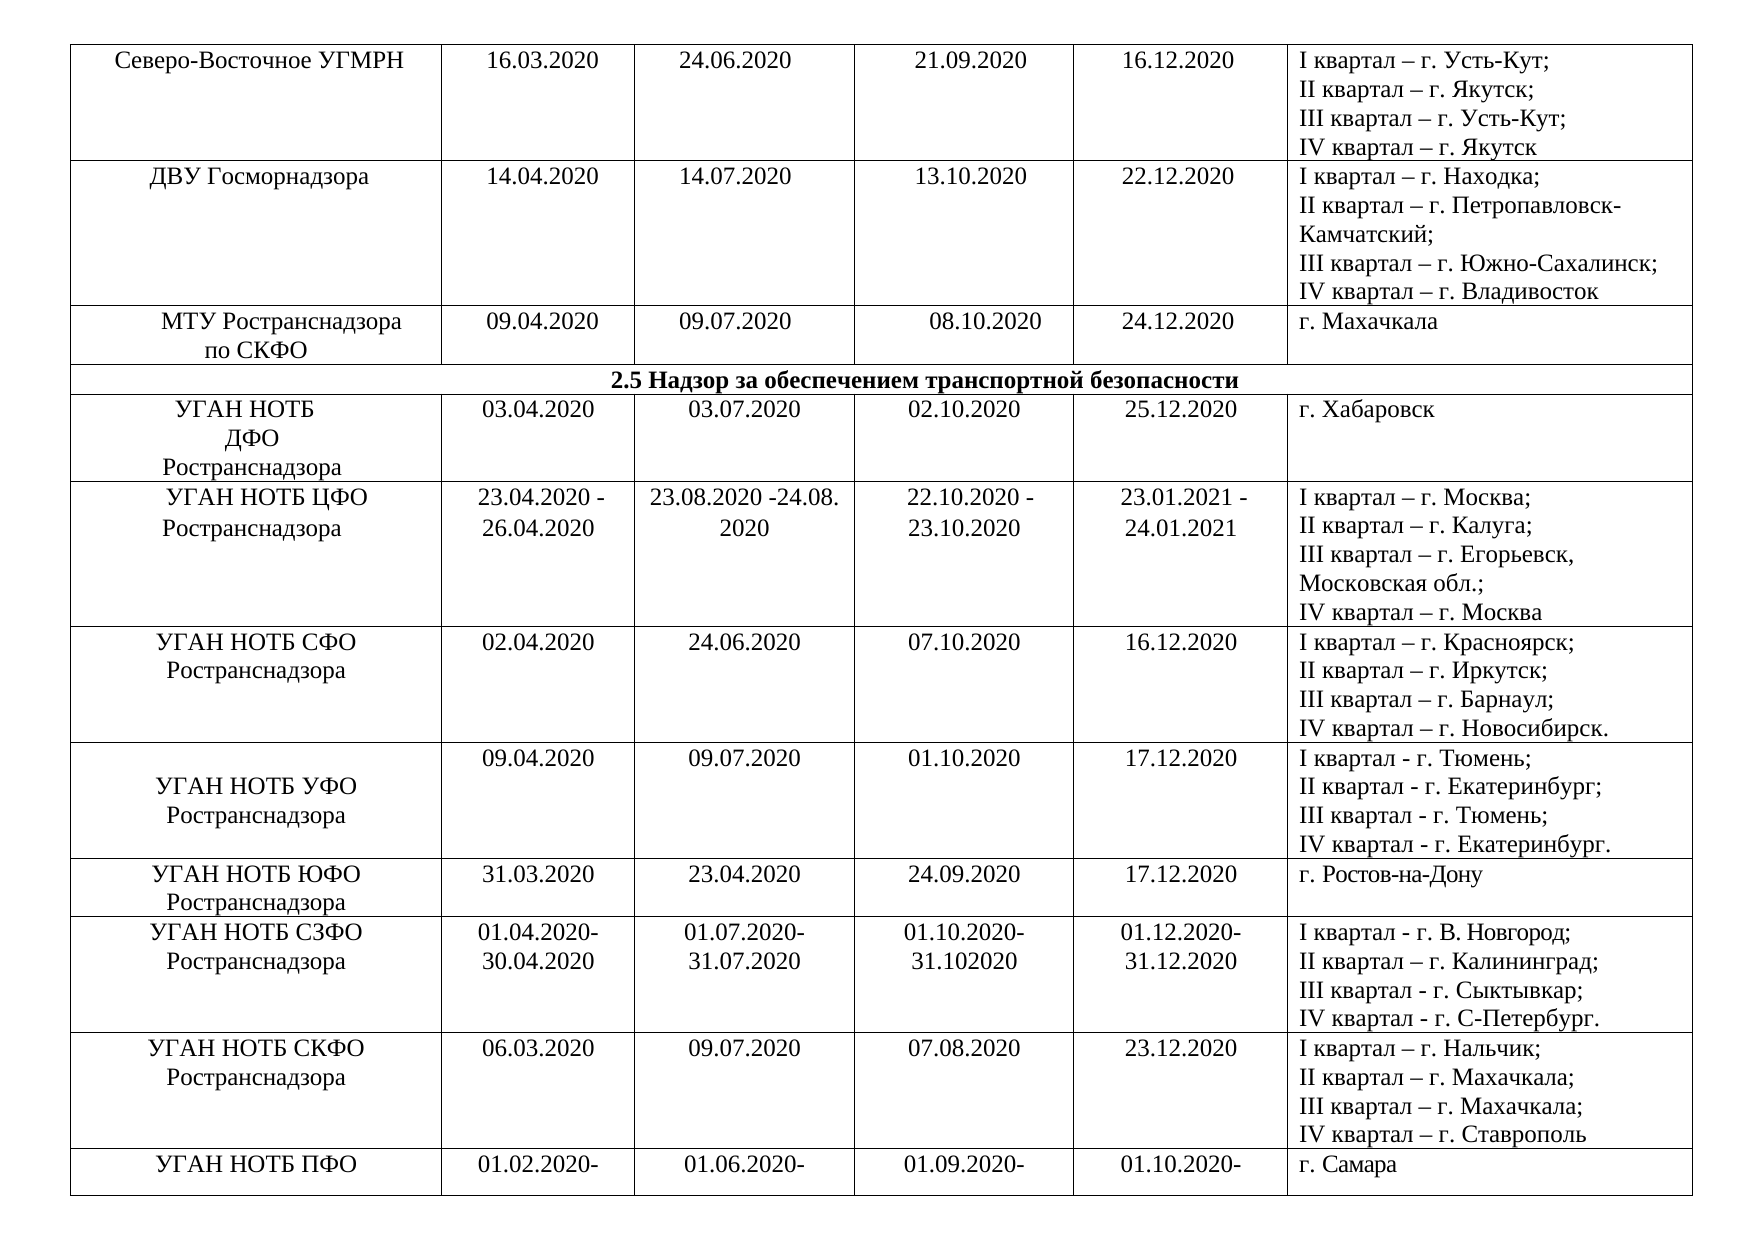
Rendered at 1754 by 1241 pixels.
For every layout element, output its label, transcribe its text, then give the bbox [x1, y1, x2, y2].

table_cell I квартал - г. Тюмень; II квартал - г. Екатеринбург; III квартал - г. Тюмень; IV квартал - г. Екатеринбург. [1288, 743, 1692, 858]
table_cell 09.07.2020 [635, 1033, 854, 1148]
table_cell 21.09.2020 [855, 45, 1073, 160]
table_cell г. Махачкала [1288, 306, 1692, 364]
table_cell 23.08.2020 -24.08. 2020 [635, 482, 854, 626]
table_cell 17.12.2020 [1074, 859, 1287, 916]
table_cell 16.12.2020 [1074, 627, 1287, 742]
table_cell 23.01.2021 - 24.01.2021 [1074, 482, 1287, 626]
table_cell 23.12.2020 [1074, 1033, 1287, 1148]
table_cell 01.04.2020-30.04.2020 [442, 917, 634, 1032]
table_cell УГАН НОТБ УФО Ространснадзора [71, 743, 441, 858]
table_cell 2.5 Надзор за обеспечением транспортной безопасности [71, 365, 1692, 393]
table_cell 24.12.2020 [1074, 306, 1287, 364]
table_cell 09.04.2020 [442, 306, 634, 364]
table_cell 22.10.2020 - 23.10.2020 [855, 482, 1073, 626]
table_cell УГАН НОТБ ДФО Ространснадзора [71, 395, 441, 481]
table_cell г. Хабаровск [1288, 395, 1692, 481]
table_cell УГАН НОТБ СЗФО Ространснадзора [71, 917, 441, 1032]
table_cell 03.04.2020 [442, 395, 634, 481]
table_cell 07.08.2020 [855, 1033, 1073, 1148]
table_cell УГАН НОТБ ЦФО Ространснадзора [71, 482, 441, 626]
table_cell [1074, 1149, 1287, 1195]
table_cell 24.06.2020 [635, 627, 854, 742]
table_cell ДВУ Госморнадзора [71, 161, 441, 305]
table_cell УГАН НОТБ СКФО Ространснадзора [71, 1033, 441, 1148]
table_cell I квартал - г. В. Новгород; II квартал – г. Калининград; III квартал - г. Сыктывкар; IV квартал - г. С-Петербург. [1288, 917, 1692, 1032]
table_cell I квартал – г. Находка; II квартал – г. Петропавловск-Камчатский; III квартал – г. Южно-Сахалинск; IV квартал – г. Владивосток [1288, 161, 1692, 305]
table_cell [71, 1149, 441, 1195]
table_cell 09.04.2020 [442, 743, 634, 858]
table_cell 16.12.2020 [1074, 45, 1287, 160]
table_cell 24.06.2020 [635, 45, 854, 160]
table_cell 01.07.2020-31.07.2020 [635, 917, 854, 1032]
table_cell 17.12.2020 [1074, 743, 1287, 858]
table_cell 16.03.2020 [442, 45, 634, 160]
table_cell 09.07.2020 [635, 306, 854, 364]
table_cell I квартал – г. Красноярск; II квартал – г. Иркутск; III квартал – г. Барнаул; IV квартал – г. Новосибирск. [1288, 627, 1692, 742]
table_cell 08.10.2020 [855, 306, 1073, 364]
table_cell 07.10.2020 [855, 627, 1073, 742]
table_cell 01.10.2020 [855, 743, 1073, 858]
table_cell 14.07.2020 [635, 161, 854, 305]
table_cell 14.04.2020 [442, 161, 634, 305]
table_cell 13.10.2020 [855, 161, 1073, 305]
table_cell 25.12.2020 [1074, 395, 1287, 481]
table_cell 02.10.2020 [855, 395, 1073, 481]
table_cell г. Ростов-на-Дону [1288, 859, 1692, 916]
table_cell 03.07.2020 [635, 395, 854, 481]
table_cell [635, 1149, 854, 1195]
table_cell УГАН НОТБ ЮФО Ространснадзора [71, 859, 441, 916]
table_cell Северо-Восточное УГМРН [71, 45, 441, 160]
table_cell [855, 1149, 1073, 1195]
table_cell УГАН НОТБ СФО Ространснадзора [71, 627, 441, 742]
table_cell 24.09.2020 [855, 859, 1073, 916]
table_cell 06.03.2020 [442, 1033, 634, 1148]
table_cell 31.03.2020 [442, 859, 634, 916]
table_cell 23.04.2020 -26.04.2020 [442, 482, 634, 626]
table_cell 22.12.2020 [1074, 161, 1287, 305]
table_cell г. Самара [1288, 1149, 1692, 1195]
table_cell МТУ Ространснадзора по СКФО [71, 306, 441, 364]
table_cell I квартал – г. Москва; II квартал – г. Калуга; III квартал – г. Егорьевск, Московская обл.; IV квартал – г. Москва [1288, 482, 1692, 626]
table_cell I квартал – г. Усть-Кут; II квартал – г. Якутск; III квартал – г. Усть-Кут; IV квартал – г. Якутск [1288, 45, 1692, 160]
table_cell 01.10.2020-31.102020 [855, 917, 1073, 1032]
table_cell 02.04.2020 [442, 627, 634, 742]
table_cell I квартал – г. Нальчик; II квартал – г. Махачкала; III квартал – г. Махачкала; IV квартал – г. Ставрополь [1288, 1033, 1692, 1148]
table_cell 09.07.2020 [635, 743, 854, 858]
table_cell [442, 1149, 634, 1195]
table_cell 23.04.2020 [635, 859, 854, 916]
table_cell 01.12.2020-31.12.2020 [1074, 917, 1287, 1032]
